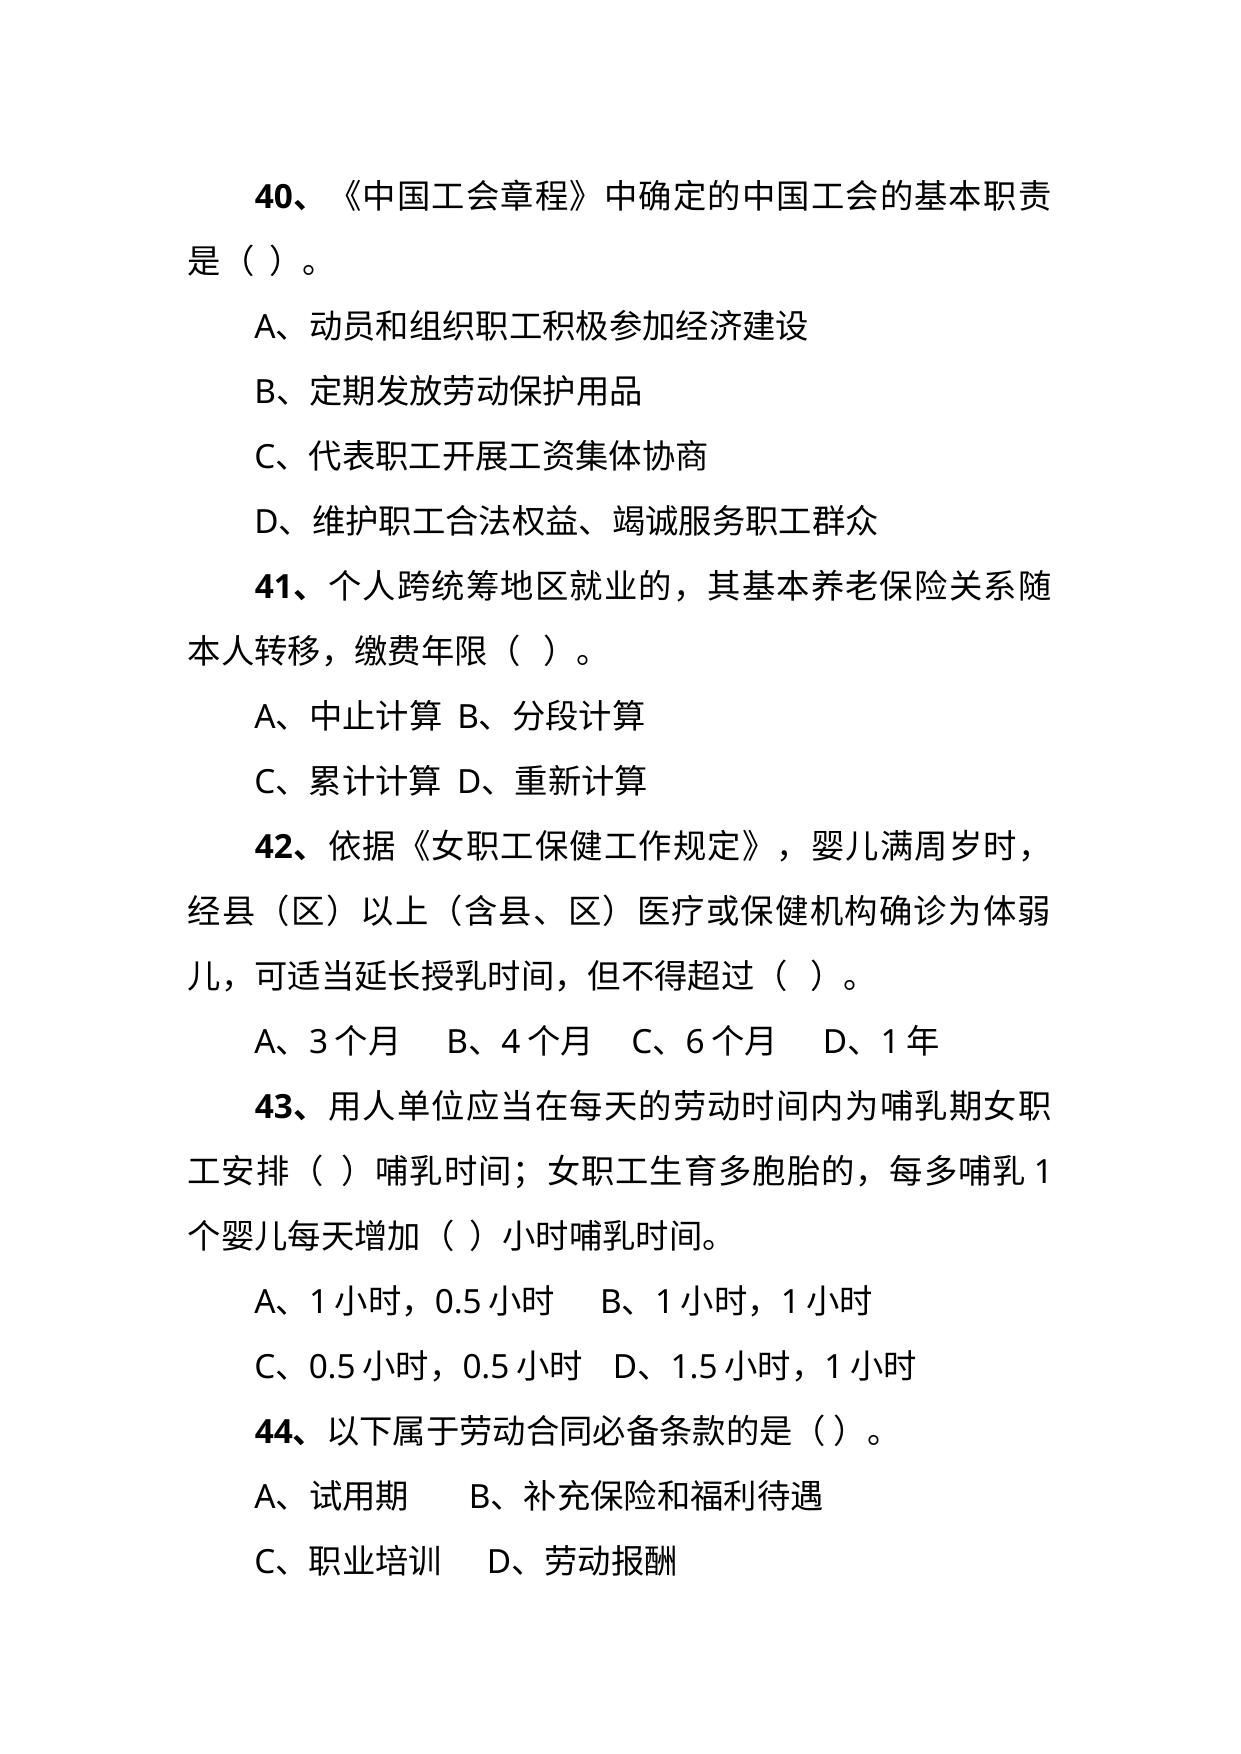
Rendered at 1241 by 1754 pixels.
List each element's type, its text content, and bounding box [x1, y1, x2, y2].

text A、试用期 B、补充保险和福利待遇 [187, 1462, 1053, 1527]
text C、0.5小时，0.5小时 D、1.5小时，1小时 [187, 1332, 1053, 1397]
text 41、个人跨统筹地区就业的，其基本养老保险关系随本人转移，缴费年限（ ）。 [187, 552, 1053, 682]
text C、代表职工开展工资集体协商 [187, 422, 1053, 487]
text A、动员和组织职工积极参加经济建设 [187, 292, 1053, 357]
text B、定期发放劳动保护用品 [187, 357, 1053, 422]
text 42、依据《女职工保健工作规定》，婴儿满周岁时，经县（区）以上（含县、区）医疗或保健机构确诊为体弱儿，可适当延长授乳时间，但不得超过（ ）。 [187, 812, 1053, 1007]
text C、累计计算 D、重新计算 [187, 747, 1053, 812]
text 43、用人单位应当在每天的劳动时间内为哺乳期女职工安排（ ）哺乳时间；女职工生育多胞胎的，每多哺乳1个婴儿每天增加（ ）小时哺乳时间。 [187, 1072, 1053, 1267]
text 40、《中国工会章程》中确定的中国工会的基本职责是（ ）。 [187, 162, 1053, 292]
text A、3个月 B、4个月 C、6个月 D、1年 [187, 1007, 1053, 1072]
text D、维护职工合法权益、竭诚服务职工群众 [187, 487, 1053, 552]
text C、职业培训 D、劳动报酬 [187, 1527, 1053, 1592]
text A、中止计算 B、分段计算 [187, 682, 1053, 747]
text 44、以下属于劳动合同必备条款的是（ ）。 [187, 1397, 1053, 1462]
text A、1小时，0.5小时 B、1小时，1小时 [187, 1267, 1053, 1332]
